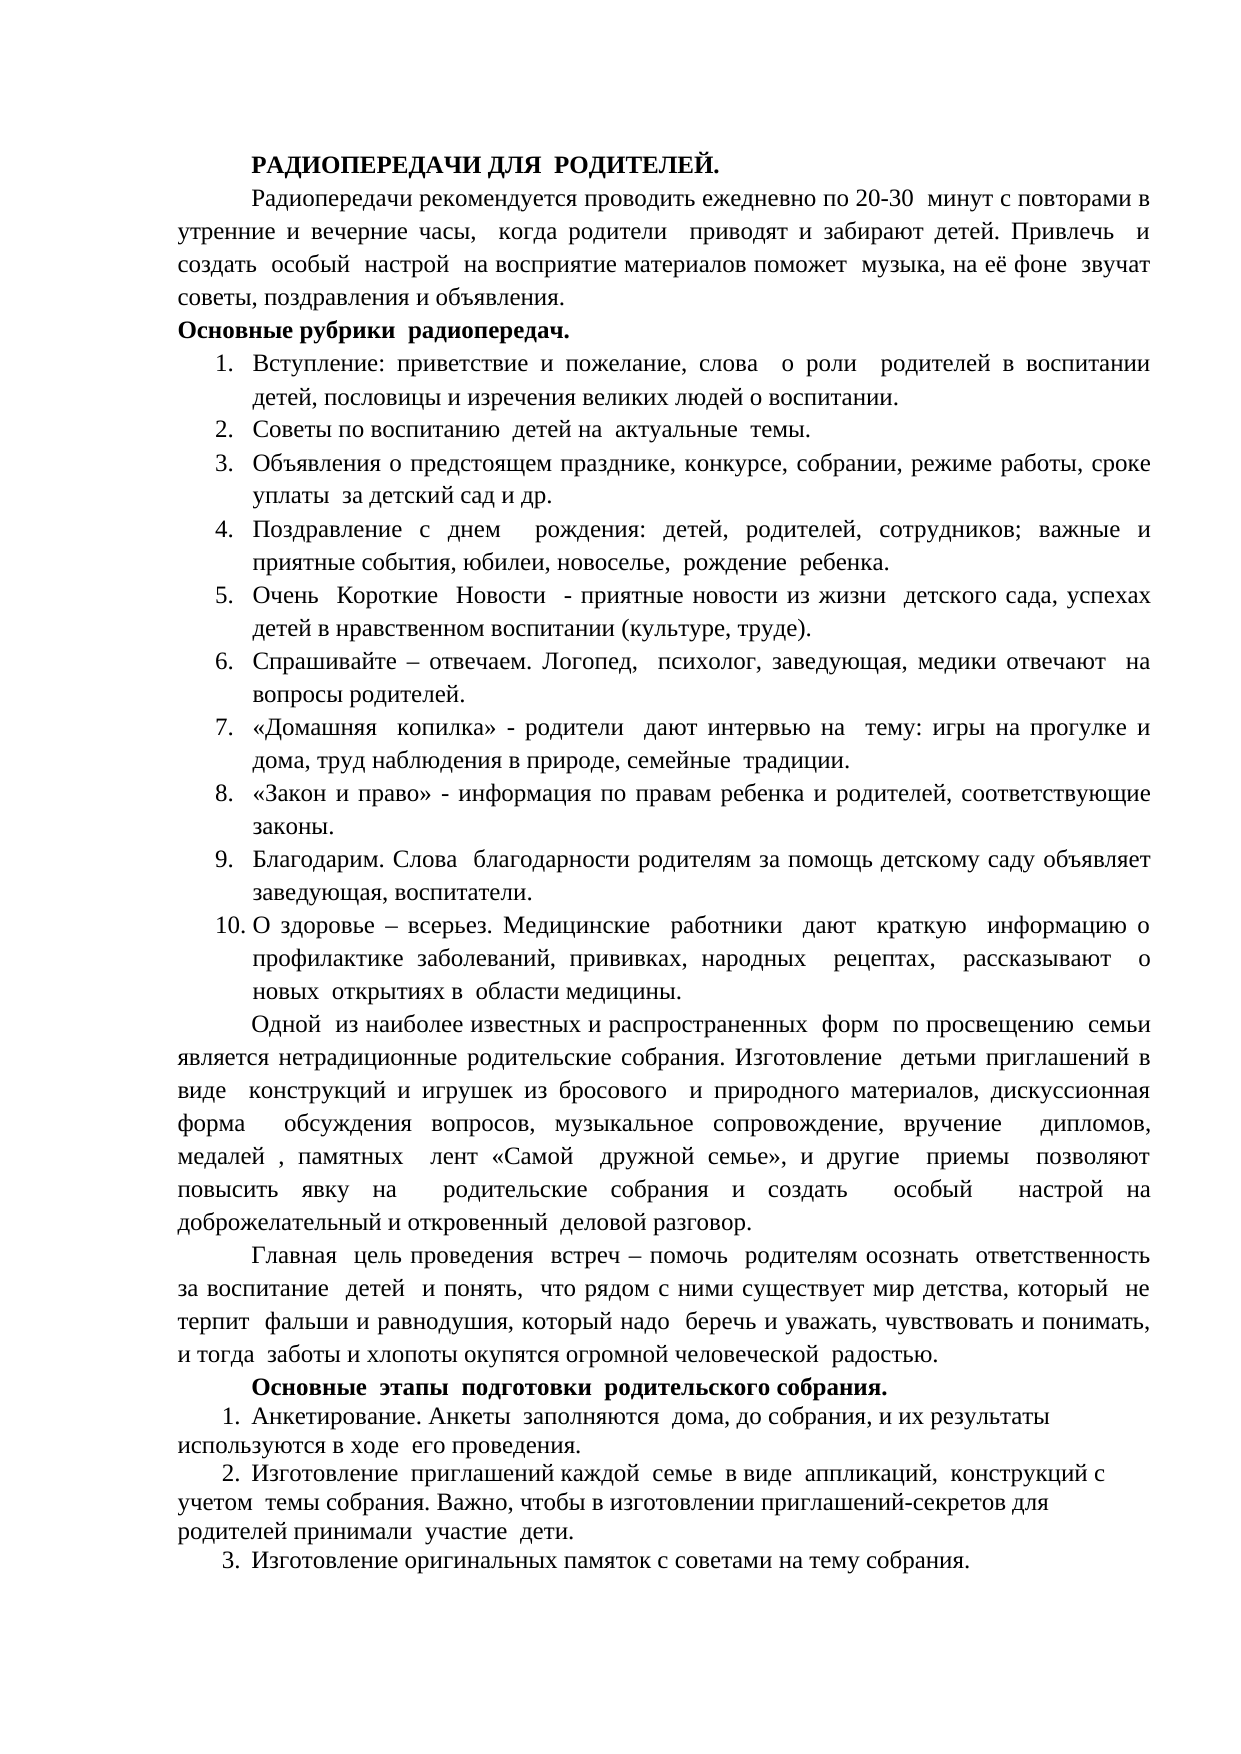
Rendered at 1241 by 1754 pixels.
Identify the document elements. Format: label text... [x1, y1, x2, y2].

list Спрашивайте – отвечаем. Логопед, психолог, заведующая, медики отвечают на вопросы родителей. [215, 646, 1152, 707]
list Вступление: приветствие и пожелание, слова о роли родителей в воспитании детей, пословицы и изречения великих людей о воспитании. [215, 348, 1152, 410]
text РАДИОПЕРЕДАЧИ ДЛЯ РОДИТЕЛЕЙ. [177, 150, 1152, 179]
list Анкетирование. Анкеты заполняются дома, до собрания, и их результаты используются в ходе его проведения. [177, 1401, 1152, 1458]
text Основные рубрики радиопередач. [177, 316, 1152, 344]
list «Закон и право» - информация по правам ребенка и родителей, соответствующие законы. [215, 778, 1152, 839]
text Радиопередачи рекомендуется проводить ежедневно по 20-30 минут с повторами в утренние и вечерние часы, когда родители приводят и забирают детей. Привлечь и создать особый настрой на восприятие материалов поможет музыка, на её фоне звучат советы, поздравления и объявления. [177, 183, 1152, 311]
text Основные этапы подготовки родительского собрания. [177, 1372, 1152, 1401]
list Объявления о предстоящем празднике, конкурсе, собрании, режиме работы, сроке уплаты за детский сад и др. [215, 448, 1152, 509]
list «Домашняя копилка» - родители дают интервью на тему: игры на прогулке и дома, труд наблюдения в природе, семейные традиции. [215, 712, 1152, 773]
list Изготовление приглашений каждой семье в виде аппликаций, конструкций с учетом темы собрания. Важно, чтобы в изготовлении приглашений-секретов для родителей принимали участие дети. [177, 1458, 1152, 1545]
text Главная цель проведения встреч – помочь родителям осознать ответственность за воспитание детей и понять, что рядом с ними существует мир детства, который не терпит фальши и равнодушия, который надо беречь и уважать, чувствовать и понимать, и тогда заботы и хлопоты окупятся огромной человеческой радостью. [177, 1240, 1152, 1368]
list Изготовление оригинальных памяток с советами на тему собрания. [222, 1545, 1152, 1573]
list Благодарим. Слова благодарности родителям за помощь детскому саду объявляет заведующая, воспитатели. [215, 844, 1152, 906]
list Советы по воспитанию детей на актуальные темы. [215, 414, 1152, 443]
list Поздравление с днем рождения: детей, родителей, сотрудников; важные и приятные события, юбилеи, новоселье, рождение ребенка. [215, 514, 1152, 575]
text Одной из наиболее известных и распространенных форм по просвещению семьи является нетрадиционные родительские собрания. Изготовление детьми приглашений в виде конструкций и игрушек из бросового и природного материалов, дискуссионная форма обсуждения вопросов, музыкальное сопровождение, вручение дипломов, медалей , памятных лент «Самой дружной семье», и другие приемы позволяют повысить явку на родительские собрания и создать особый настрой на доброжелательный и откровенный деловой разговор. [177, 1009, 1152, 1236]
list Очень Короткие Новости - приятные новости из жизни детского сада, успехах детей в нравственном воспитании (культуре, труде). [215, 580, 1152, 641]
list О здоровье – всерьез. Медицинские работники дают краткую информацию о профилактике заболеваний, прививках, народных рецептах, рассказывают о новых открытиях в области медицины. [215, 910, 1152, 1005]
